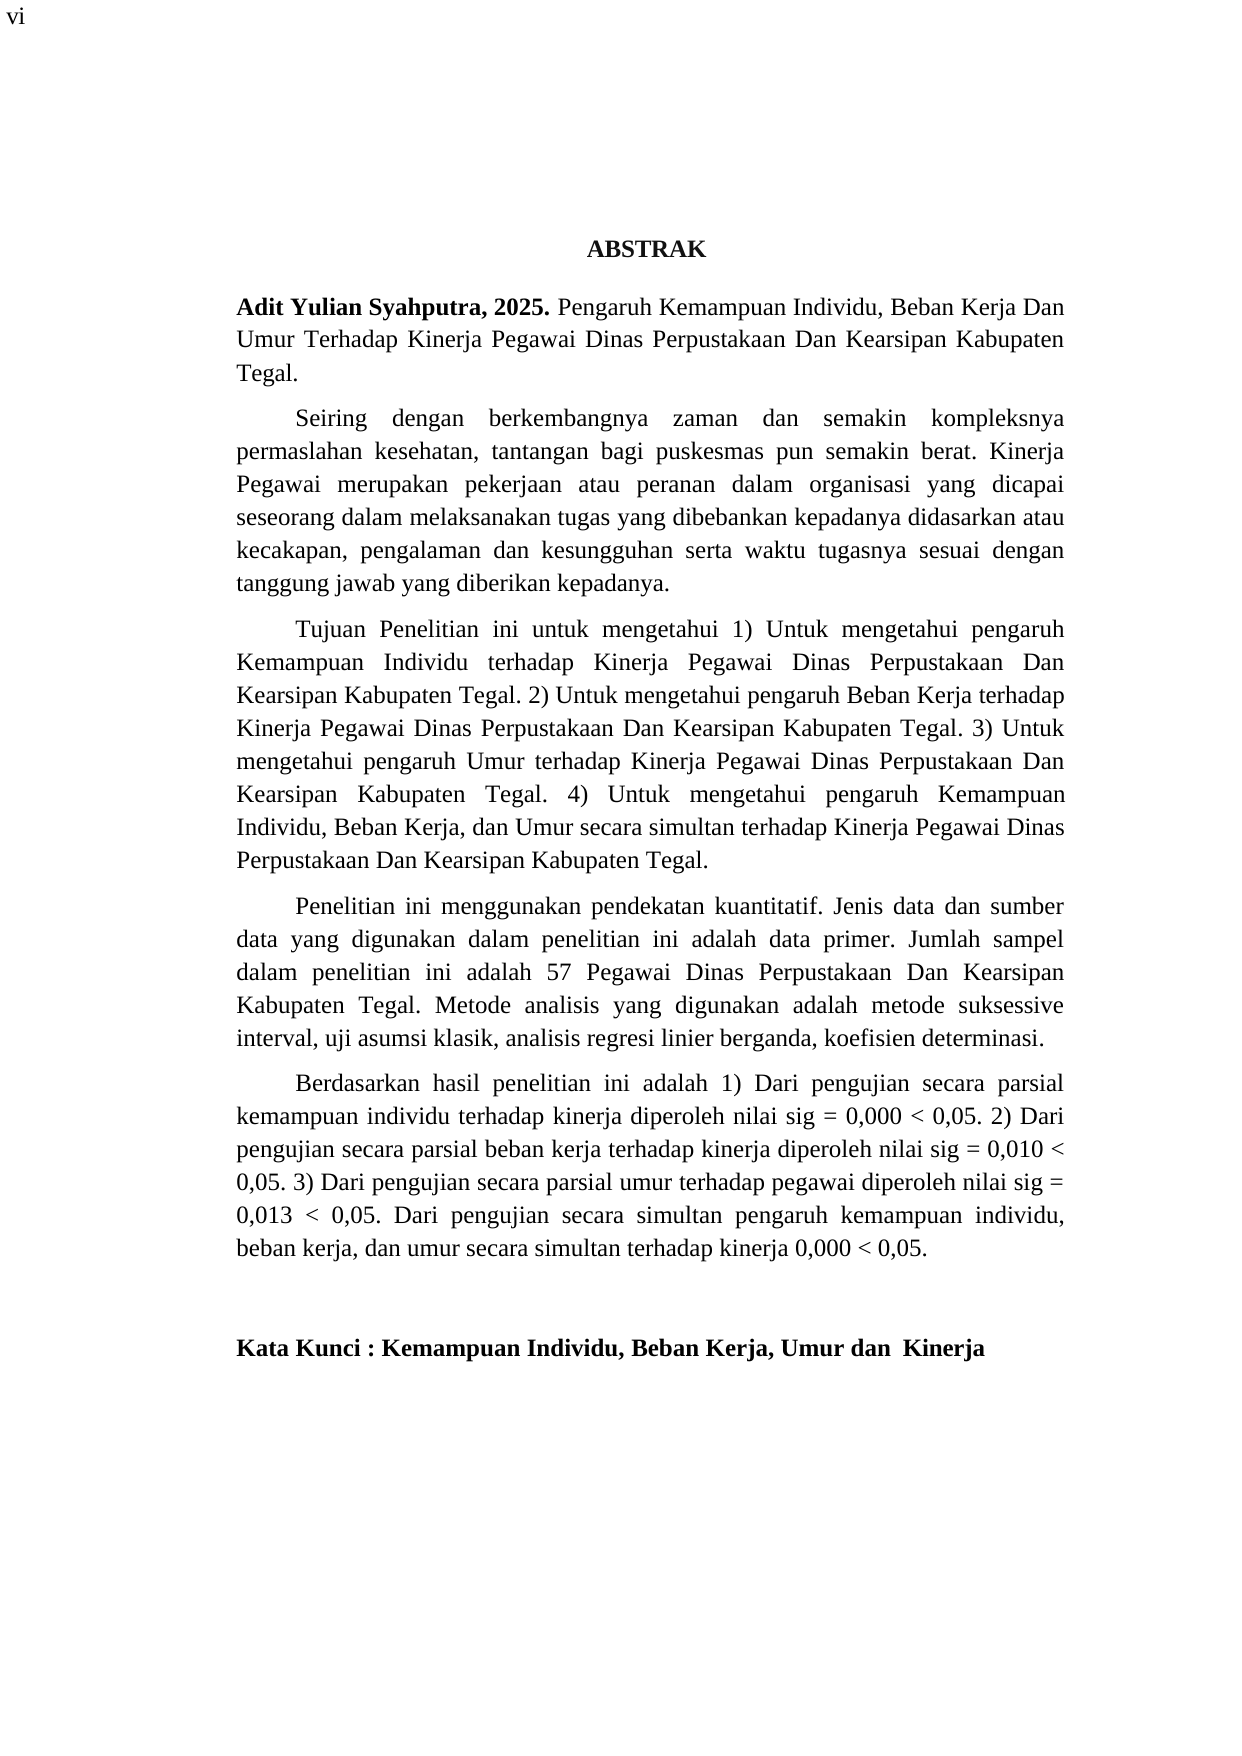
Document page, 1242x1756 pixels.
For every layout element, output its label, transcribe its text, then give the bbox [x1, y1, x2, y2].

text Berdasarkan hasil penelitian ini adalah 1) Dari pengujian secara parsial kemampuan individu terhadap kinerja diperoleh nilai sig = 0,000 < 0,05. 2) Dari pengujian secara parsial beban kerja terhadap kinerja diperoleh nilai sig = 0,010 < 0,05. 3) Dari pengujian secara parsial umur terhadap pegawai diperoleh nilai sig = 0,013 < 0,05. Dari pengujian secara simultan pengaruh kemampuan individu, beban kerja, dan umur secara simultan terhadap kinerja 0,000 < 0,05. [236, 1068, 1065, 1262]
text Seiring dengan berkembangnya zaman dan semakin kompleksnya permaslahan kesehatan, tantangan bagi puskesmas pun semakin berat. Kinerja Pegawai merupakan pekerjaan atau peranan dalam organisasi yang dicapai seseorang dalam melaksanakan tugas yang dibebankan kepadanya didasarkan atau kecakapan, pengalaman dan kesungguhan serta waktu tugasnya sesuai dengan tanggung jawab yang diberikan kepadanya. [236, 403, 1065, 597]
text Penelitian ini menggunakan pendekatan kuantitatif. Jenis data dan sumber data yang digunakan dalam penelitian ini adalah data primer. Jumlah sampel dalam penelitian ini adalah 57 Pegawai Dinas Perpustakaan Dan Kearsipan Kabupaten Tegal. Metode analisis yang digunakan adalah metode suksessive interval, uji asumsi klasik, analisis regresi linier berganda, koefisien determinasi. [236, 891, 1065, 1052]
subtitle Kata Kunci : Kemampuan Individu, Beban Kerja, Umur dan Kinerja [236, 1333, 1242, 1362]
subtitle ABSTRAK [51, 234, 1242, 263]
text Tujuan Penelitian ini untuk mengetahui 1) Untuk mengetahui pengaruh Kemampuan Individu terhadap Kinerja Pegawai Dinas Perpustakaan Dan Kearsipan Kabupaten Tegal. 2) Untuk mengetahui pengaruh Beban Kerja terhadap Kinerja Pegawai Dinas Perpustakaan Dan Kearsipan Kabupaten Tegal. 3) Untuk mengetahui pengaruh Umur terhadap Kinerja Pegawai Dinas Perpustakaan Dan Kearsipan Kabupaten Tegal. 4) Untuk mengetahui pengaruh Kemampuan Individu, Beban Kerja, dan Umur secara simultan terhadap Kinerja Pegawai Dinas Perpustakaan Dan Kearsipan Kabupaten Tegal. [236, 614, 1065, 874]
text Adit Yulian Syahputra, 2025. Pengaruh Kemampuan Individu, Beban Kerja Dan Umur Terhadap Kinerja Pegawai Dinas Perpustakaan Dan Kearsipan Kabupaten Tegal. [236, 292, 1065, 386]
